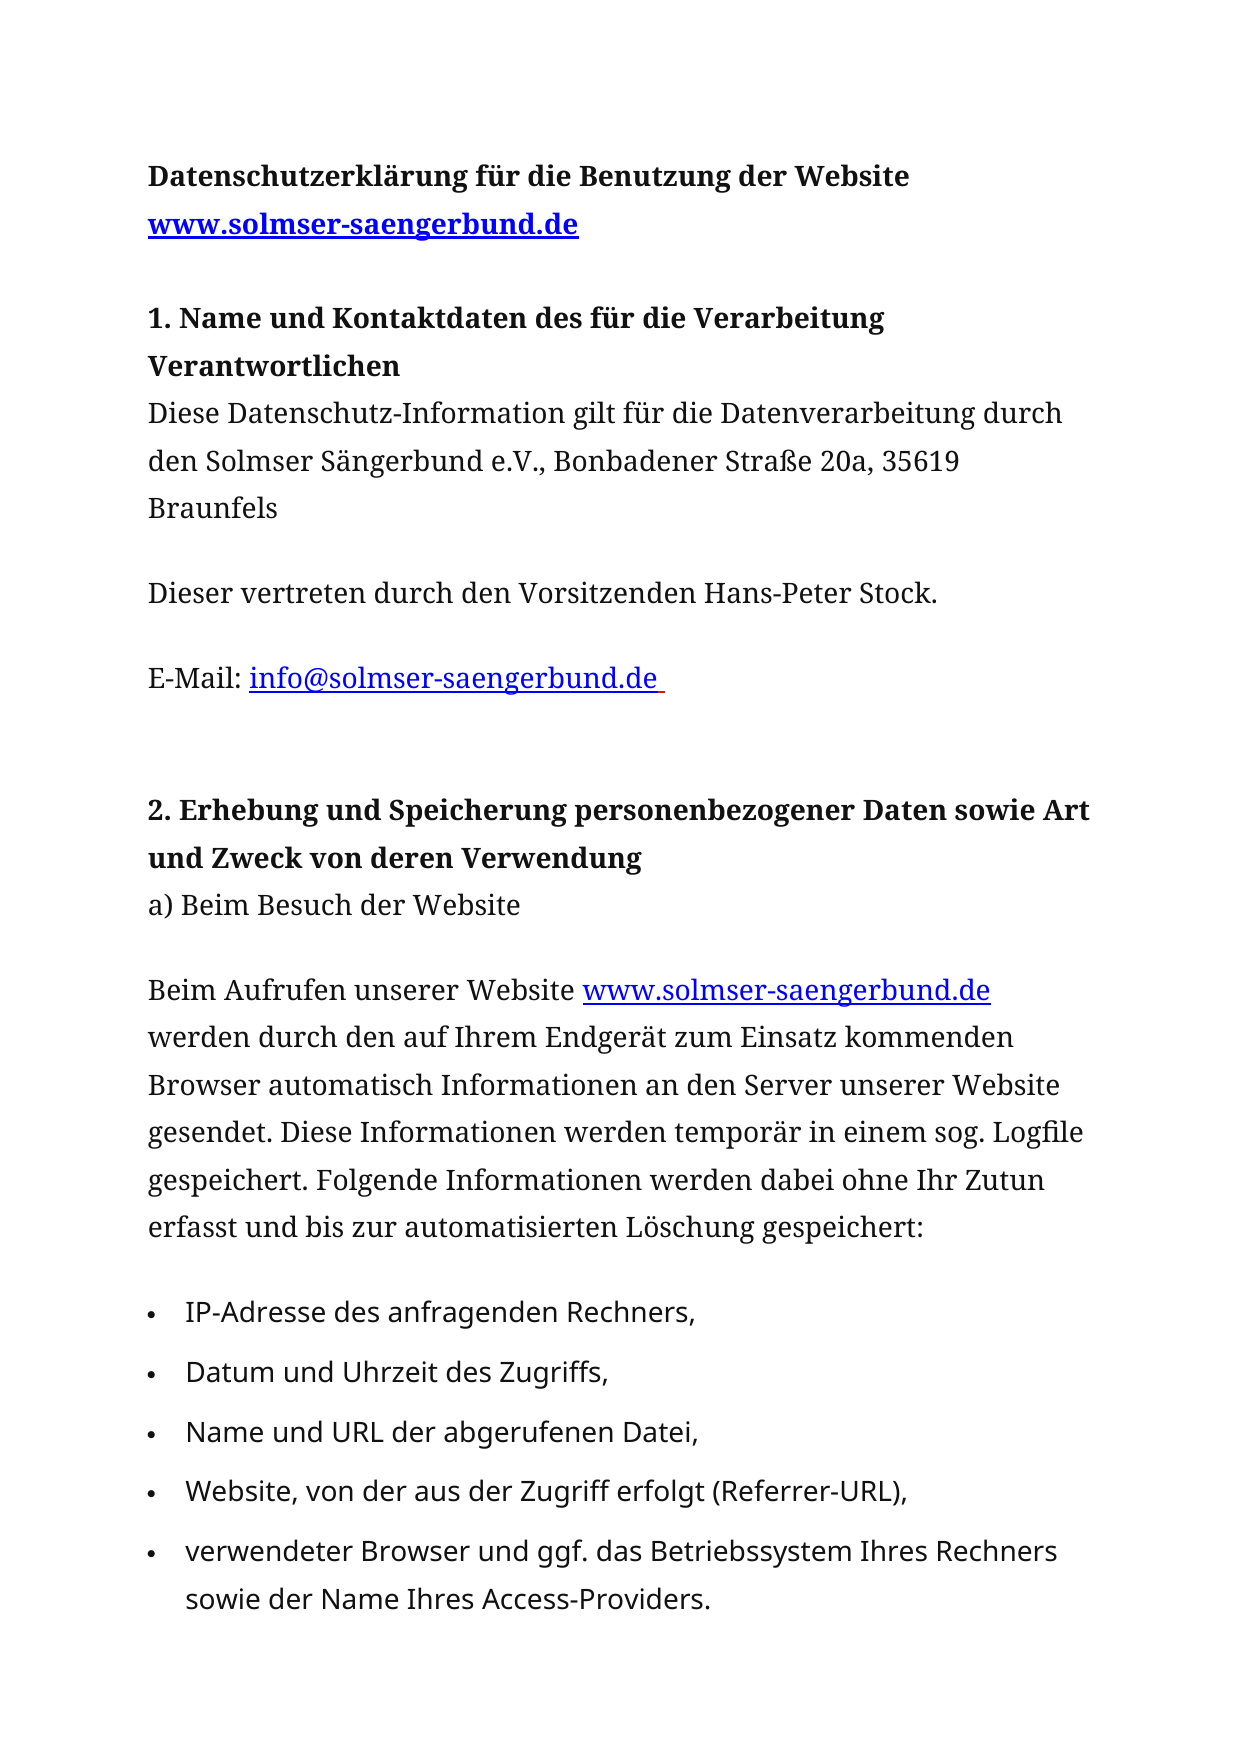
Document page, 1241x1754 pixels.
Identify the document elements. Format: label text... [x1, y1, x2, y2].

list Name und URL der abgerufenen Datei, [148, 1403, 1093, 1450]
text Datenschutzerklärung für die Benutzung der Website www.solmser-saengerbund.de [148, 148, 1093, 242]
text E-Mail: info@solmser-saengerbund.de [148, 649, 1093, 697]
text 2. Erhebung und Speicherung personenbezogener Daten sowie Art und Zweck von deren Verwendung [148, 781, 1093, 876]
text Beim Aufrufen unserer Website www.solmser-saengerbund.de werden durch den auf Ihrem Endgerät zum Einsatz kommenden Browser automatisch Informationen an den Server unserer Website gesendet. Diese Informationen werden temporär in einem sog. Logfile gespeichert. Folgende Informationen werden dabei ohne Ihr Zutun erfasst und bis zur automatisierten Löschung gespeichert: [148, 961, 1093, 1246]
text Diese Datenschutz-Information gilt für die Datenverarbeitung durch den Solmser Sängerbund e.V., Bonbadener Straße 20a, 35619 Braunfels [148, 384, 1093, 527]
list verwendeter Browser und ggf. das Betriebssystem Ihres Rechners sowie der Name Ihres Access-Providers. [148, 1523, 1093, 1617]
text Dieser vertreten durch den Vorsitzenden Hans-Peter Stock. [148, 564, 1093, 612]
text 1. Name und Kontaktdaten des für die Verarbeitung Verantwortlichen [148, 290, 1093, 384]
list Website, von der aus der Zugriff erfolgt (Referrer-URL), [148, 1463, 1093, 1510]
text a) Beim Besuch der Website [148, 876, 1093, 924]
list IP-Adresse des anfragenden Rechners, [148, 1283, 1093, 1330]
list Datum und Uhrzeit des Zugriffs, [148, 1343, 1093, 1390]
